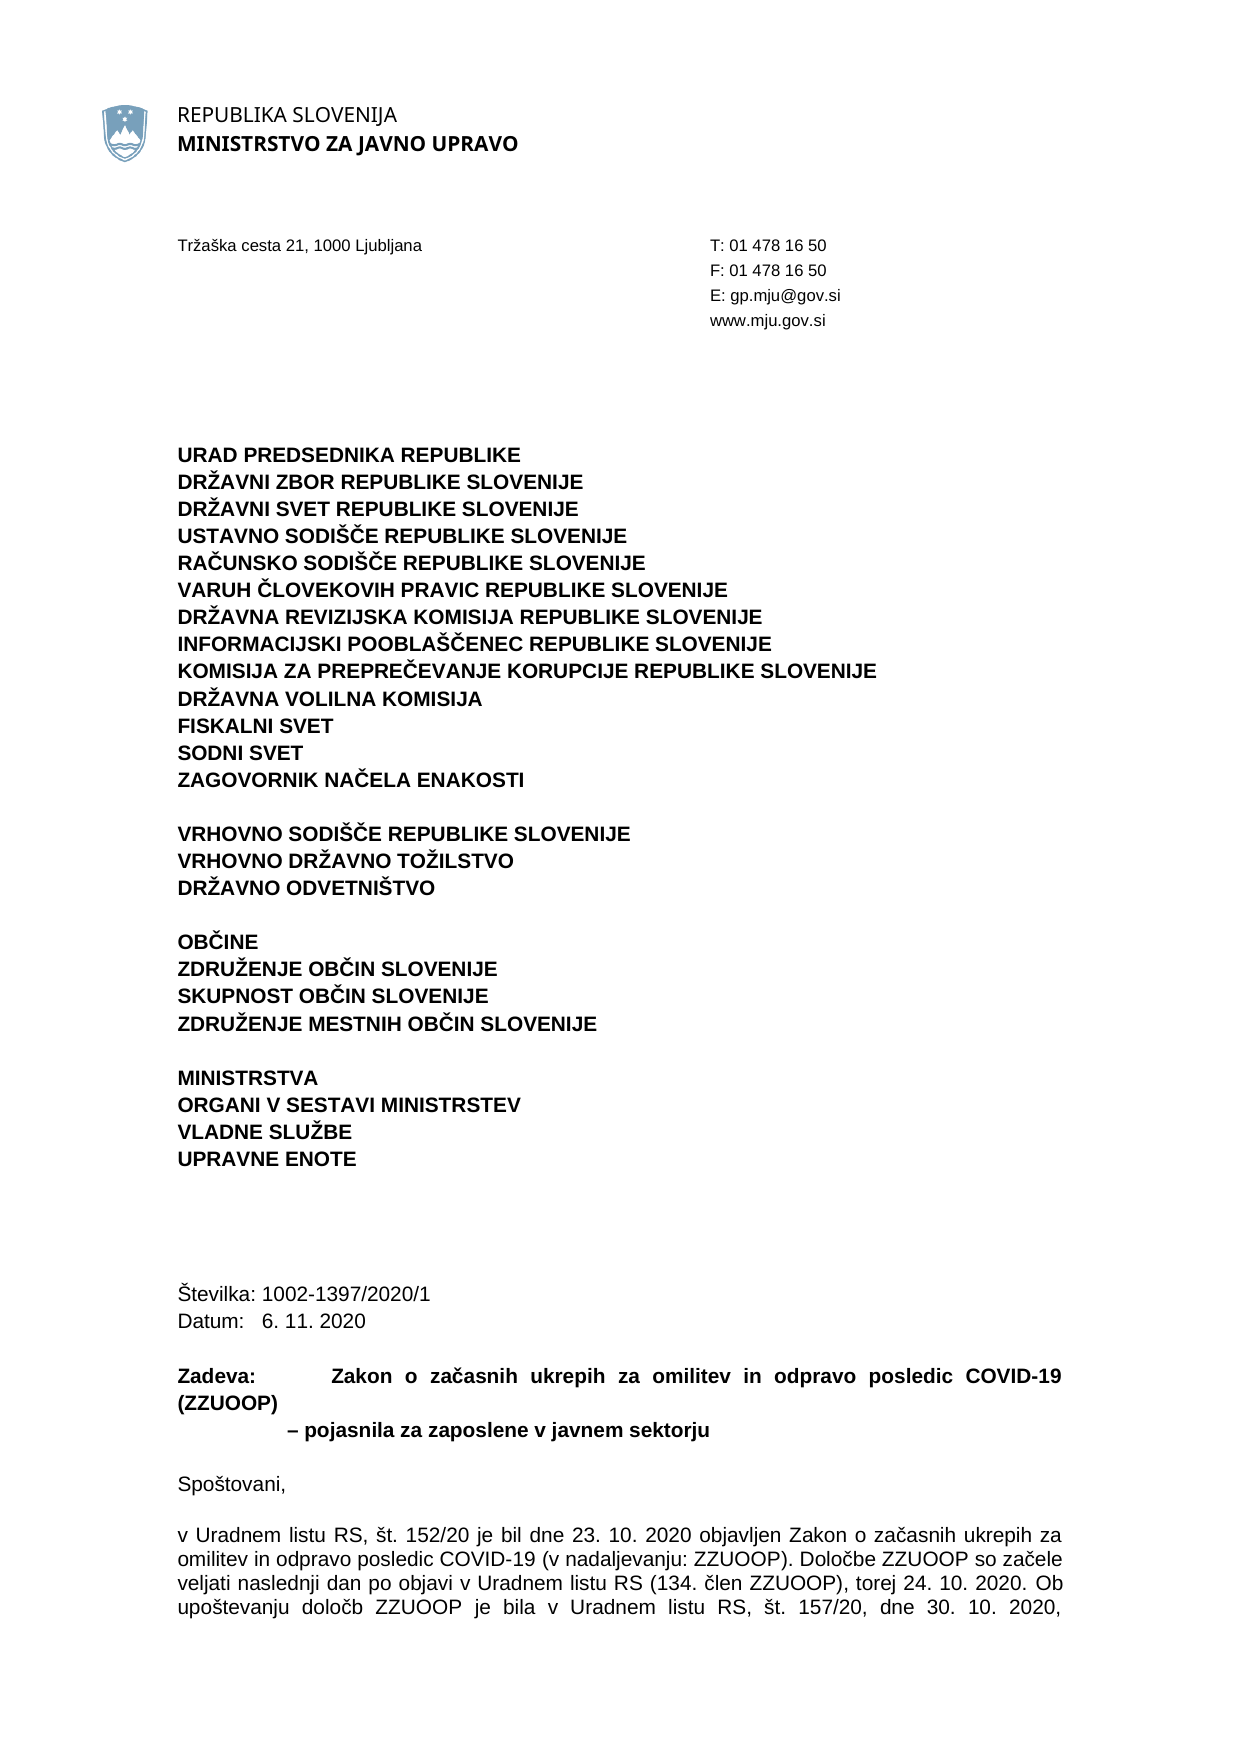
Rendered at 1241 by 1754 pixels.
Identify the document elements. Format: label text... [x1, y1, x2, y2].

text DRŽAVNA VOLILNA KOMISIJA [177, 683, 1063, 710]
text SKUPNOST OBČIN SLOVENIJE [177, 981, 1063, 1008]
text OBČINE [177, 927, 1063, 954]
text UPRAVNE ENOTE [177, 1144, 1063, 1171]
text Zadeva: Zakon o začasnih ukrepih za omilitev in odpravo posledic COVID-19 (ZZUOOP) [177, 1360, 1063, 1414]
text VLADNE SLUŽBE [177, 1117, 1063, 1144]
text ORGANI V SESTAVI MINISTRSTEV [177, 1089, 1063, 1117]
text Datum: 6. 11. 2020 [177, 1306, 1063, 1333]
text FISKALNI SVET [177, 710, 1063, 737]
text SODNI SVET [177, 737, 1063, 764]
text KOMISIJA ZA PREPREČEVANJE KORUPCIJE REPUBLIKE SLOVENIJE [177, 656, 1063, 683]
text DRŽAVNO ODVETNIŠTVO [177, 873, 1063, 900]
text INFORMACIJSKI POOBLAŠČENEC REPUBLIKE SLOVENIJE [177, 629, 1063, 656]
picture [102, 105, 149, 164]
text MINISTRSTVA [177, 1062, 1063, 1089]
text ZAGOVORNIK NAČELA ENAKOSTI [177, 764, 1063, 792]
text – pojasnila za zaposlene v javnem sektorju [177, 1414, 1063, 1442]
text VRHOVNO SODIŠČE REPUBLIKE SLOVENIJE [177, 819, 1063, 846]
text DRŽAVNI ZBOR REPUBLIKE SLOVENIJE [177, 467, 1063, 494]
text URAD PREDSEDNIKA REPUBLIKE [177, 439, 1063, 467]
text DRŽAVNI SVET REPUBLIKE SLOVENIJE [177, 494, 1063, 521]
text USTAVNO SODIŠČE REPUBLIKE SLOVENIJE [177, 521, 1063, 548]
text ZDRUŽENJE OBČIN SLOVENIJE [177, 954, 1063, 981]
text RAČUNSKO SODIŠČE REPUBLIKE SLOVENIJE [177, 548, 1063, 575]
text DRŽAVNA REVIZIJSKA KOMISIJA REPUBLIKE SLOVENIJE [177, 602, 1063, 629]
text Spoštovani, [177, 1469, 1063, 1496]
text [177, 1523, 1063, 1619]
text Številka: 1002-1397/2020/1 [177, 1279, 1063, 1306]
text ZDRUŽENJE MESTNIH OBČIN SLOVENIJE [177, 1008, 1063, 1035]
text VARUH ČLOVEKOVIH PRAVIC REPUBLIKE SLOVENIJE [177, 575, 1063, 602]
text VRHOVNO DRŽAVNO TOŽILSTVO [177, 846, 1063, 873]
